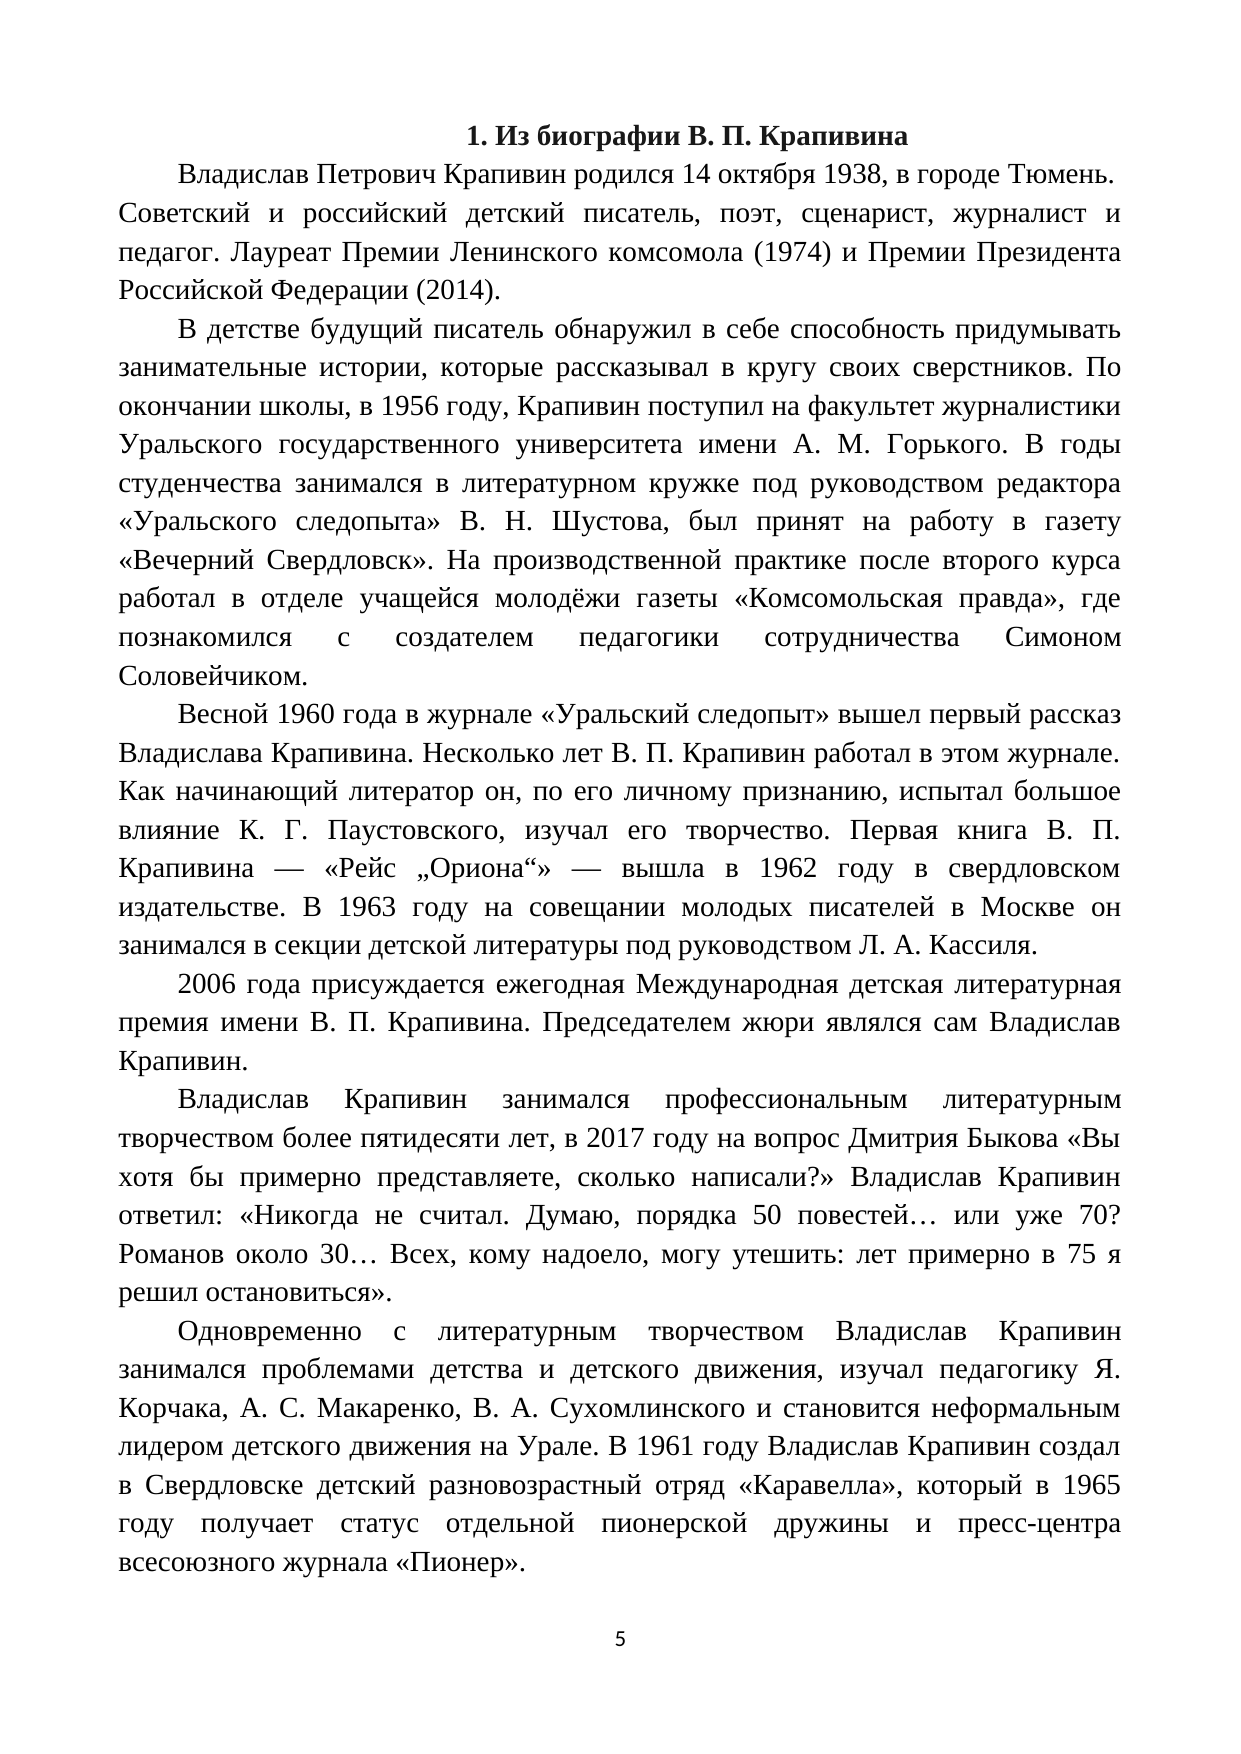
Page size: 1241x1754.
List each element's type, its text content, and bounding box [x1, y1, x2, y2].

text Владислав Крапивин занимался профессиональным литературным творчеством более пятидесяти лет, в 2017 году на вопрос Дмитрия Быкова «Вы хотя бы примерно представляете, сколько написали?» Владислав Крапивин ответил: «Никогда не считал. Думаю, порядка 50 повестей… или уже 70? Романов около 30… Всех, кому надоело, могу утешить: лет примерно в 75 я решил остановиться». [118, 1082, 1122, 1308]
text 1. Из биографии В. П. Крапивина [252, 118, 1122, 152]
text 2006 года присуждается ежегодная Международная детская литературная премия имени В. П. Крапивина. Председателем жюри являлся сам Владислав Крапивин. [118, 966, 1122, 1077]
text Весной 1960 года в журнале «Уральский следопыт» вышел первый рассказ Владислава Крапивина. Несколько лет В. П. Крапивин работал в этом журнале. Как начинающий литератор он, по его личному признанию, испытал большое влияние К. Г. Паустовского, изучал его творчество. Первая книга В. П. Крапивина — «Рейс „Ориона“» — вышла в 1962 году в свердловском издательстве. В 1963 году на совещании молодых писателей в Москве он занимался в секции детской литературы под руководством Л. А. Кассиля. [118, 696, 1122, 961]
text Советский и российский детский писатель, поэт, сценарист, журналист и педагог. Лауреат Премии Ленинского комсомола (1974) и Премии Президента Российской Федерации (2014). [118, 195, 1122, 306]
text В детстве будущий писатель обнаружил в себе способность придумывать занимательные истории, которые рассказывал в кругу своих сверстников. По окончании школы, в 1956 году, Крапивин поступил на факультет журналистики Уральского государственного университета имени А. М. Горького. В годы студенчества занимался в литературном кружке под руководством редактора «Уральского следопыта» В. Н. Шустова, был принят на работу в газету «Вечерний Свердловск». На производственной практике после второго курса работал в отделе учащейся молодёжи газеты «Комсомольская правда», где познакомился с создателем педагогики сотрудничества Симоном Соловейчиком. [118, 311, 1122, 691]
text Владислав Петрович Крапивин родился 14 октября 1938, в городе Тюмень. [118, 157, 1122, 190]
text Одновременно с литературным творчеством Владислав Крапивин занимался проблемами детства и детского движения, изучал педагогику Я. Корчака, А. С. Макаренко, В. А. Сухомлинского и становится неформальным лидером детского движения на Урале. В 1961 году Владислав Крапивин создал в Свердловске детский разновозрастный отряд «Каравелла», который в 1965 году получает статус отдельной пионерской дружины и пресс-центра всесоюзного журнала «Пионер». [118, 1313, 1122, 1578]
